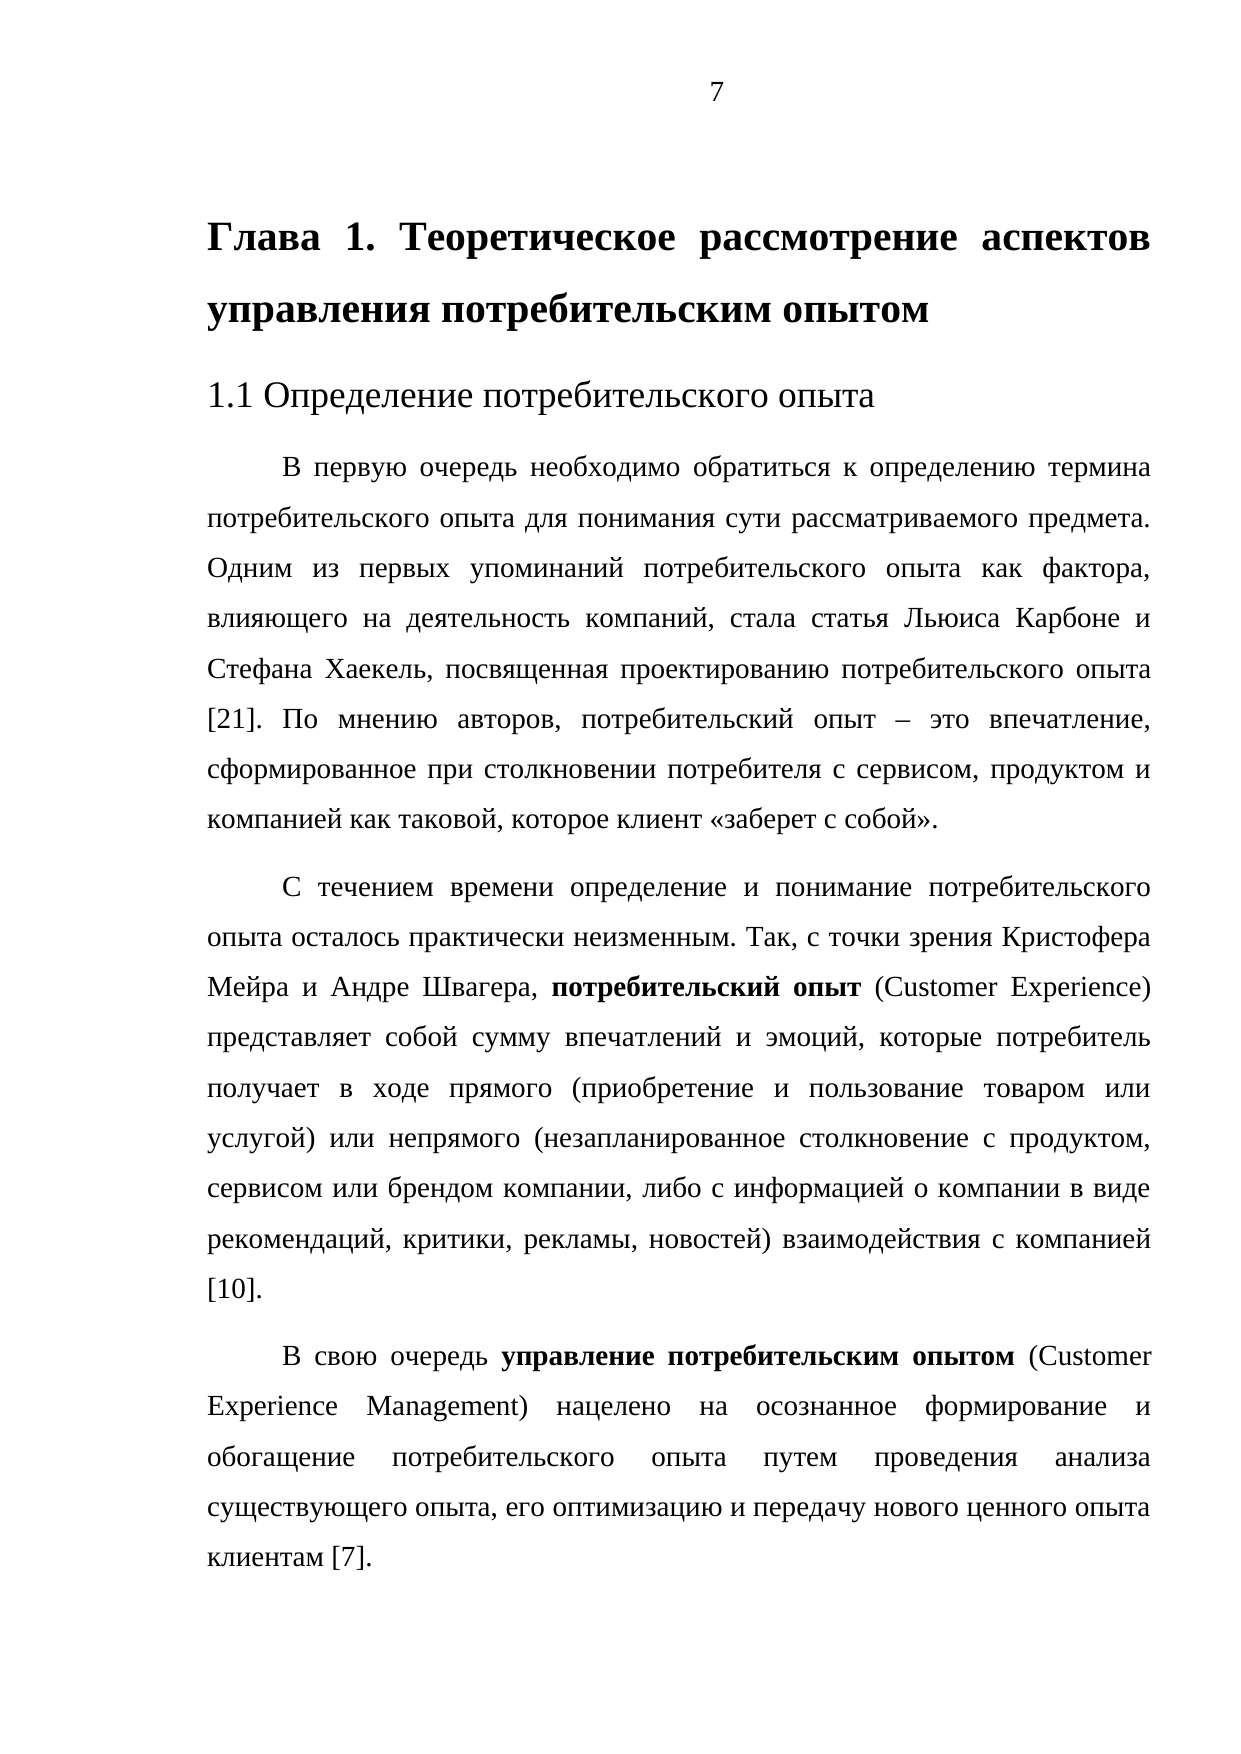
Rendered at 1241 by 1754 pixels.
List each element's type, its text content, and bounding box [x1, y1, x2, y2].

text В свою очередь управление потребительским опытом (Customer Experience Management) нацелено на осознанное формирование и обогащение потребительского опыта путем проведения анализа существующего опыта, его оптимизацию и передачу нового ценного опыта клиентам [7]. [207, 1338, 1152, 1573]
text С течением времени определение и понимание потребительского опыта осталось практически неизменным. Так, с точки зрения Кристофера Мейра и Андре Швагера, потребительский опыт (Customer Experience) представляет собой сумму впечатлений и эмоций, которые потребитель получает в ходе прямого (приобретение и пользование товаром или услугой) или непрямого (незапланированное столкновение с продуктом, сервисом или брендом компании, либо с информацией о компании в виде рекомендаций, критики, рекламы, новостей) взаимодействия с компанией [10]. [207, 869, 1152, 1305]
subtitle 1.1 Определение потребительского опыта [207, 372, 1152, 415]
text В первую очередь необходимо обратиться к определению термина потребительского опыта для понимания сути рассматриваемого предмета. Одним из первых упоминаний потребительского опыта как фактора, влияющего на деятельность компаний, стала статья Льюиса Карбоне и Стефана Хаекель, посвященная проектированию потребительского опыта [21]. По мнению авторов, потребительский опыт – это впечатление, сформированное при столкновении потребителя с сервисом, продуктом и компанией как таковой, которое клиент «заберет с собой». [207, 449, 1152, 835]
subtitle Глава 1. Теоретическое рассмотрение аспектов управления потребительским опытом [207, 212, 1152, 332]
